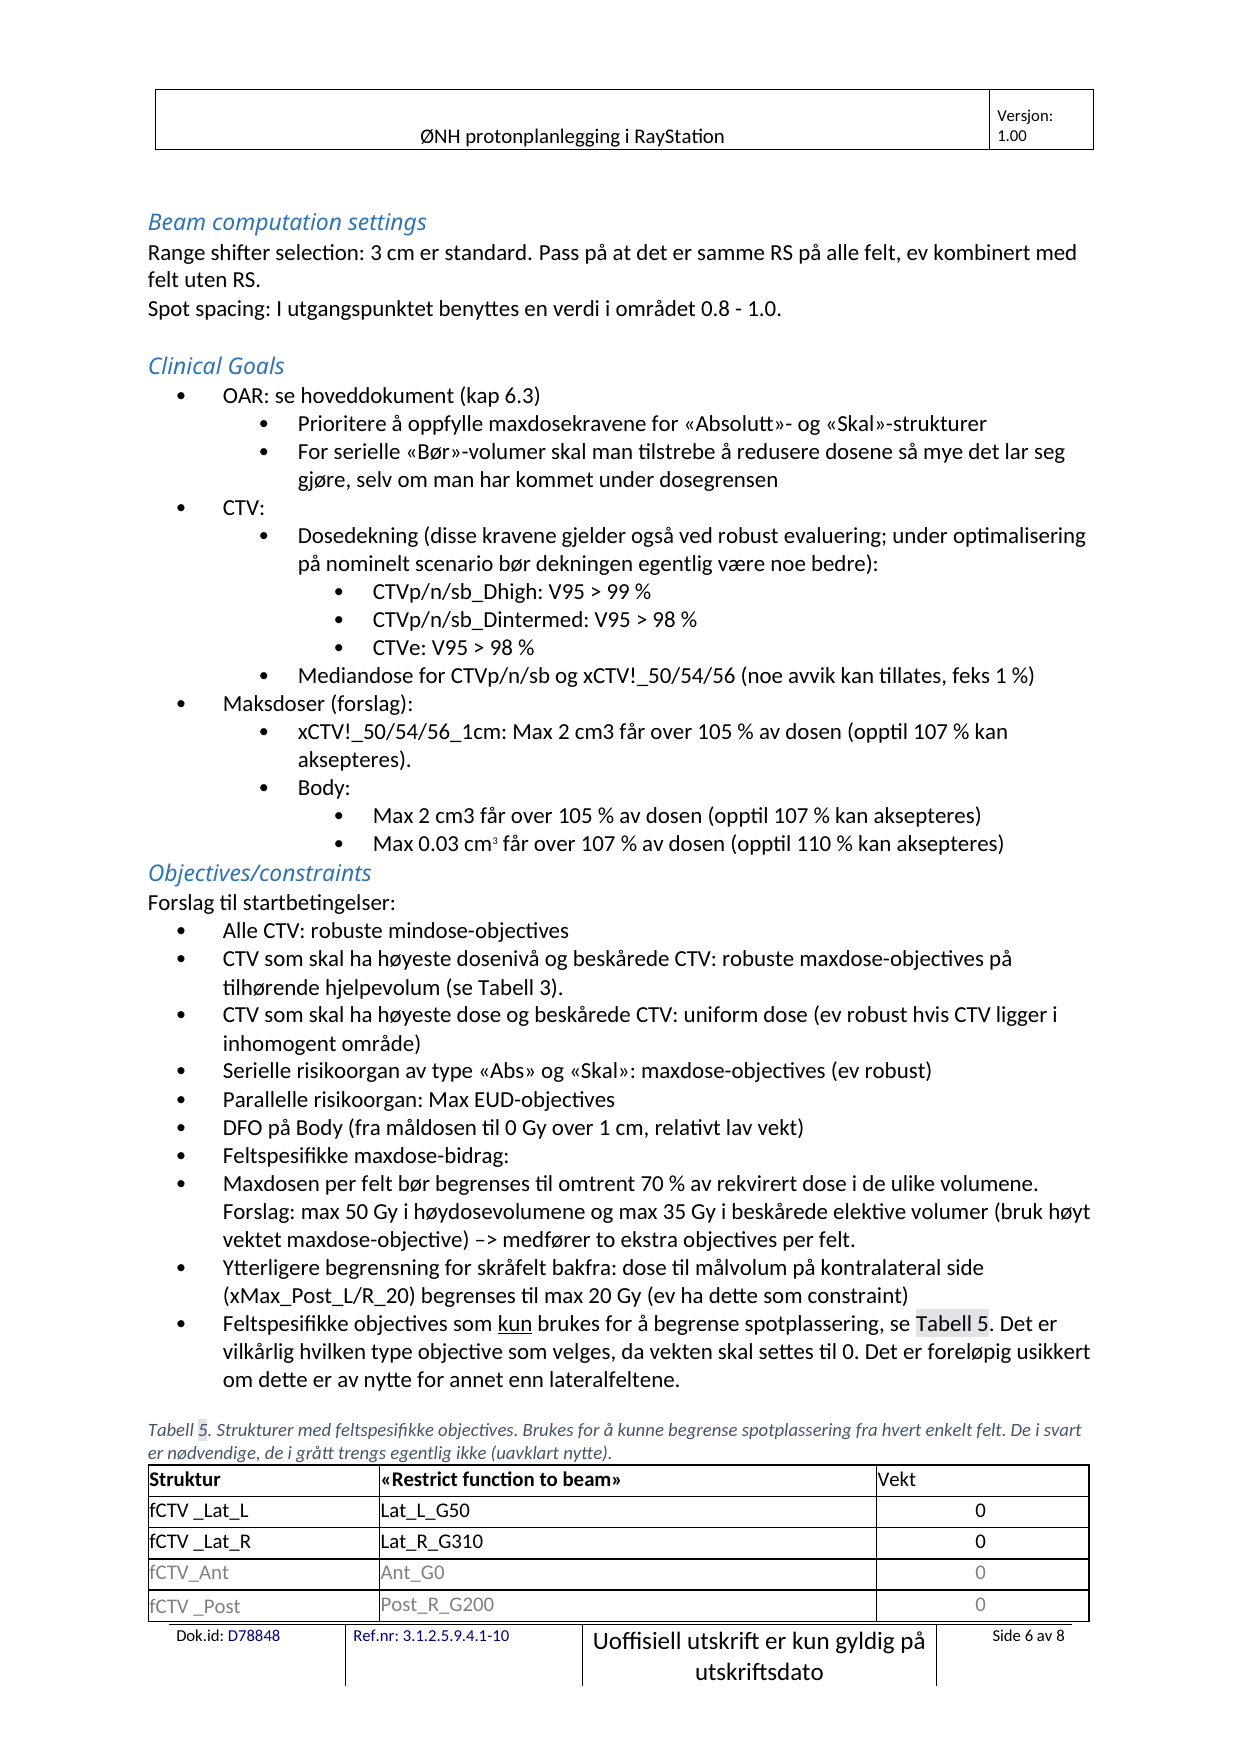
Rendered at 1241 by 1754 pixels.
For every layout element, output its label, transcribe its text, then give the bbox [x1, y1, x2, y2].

list xCTV!_50/54/56_1cm: Max 2 cm3 får over 105 % av dosen (opptil 107 % kan aksepteres). [260, 717, 1092, 773]
table_header Struktur [149, 1466, 379, 1496]
list CTVp/n/sb_Dhigh: V95 > 99 % [335, 577, 1092, 605]
text Beam computation settings [148, 206, 1092, 238]
table_cell 0 [877, 1497, 1088, 1527]
text Range shifter selection: 3 cm er standard. Pass på at det er samme RS på alle felt, ev kombinert med felt uten RS. [148, 238, 1092, 294]
list CTV som skal ha høyeste dose og beskårede CTV: uniform dose (ev robust hvis CTV ligger i inhomogent område) [177, 1001, 1092, 1057]
table_cell fCTV _Lat_L [149, 1497, 379, 1527]
table_cell Lat_R_G310 [380, 1528, 876, 1558]
list Feltspesifikke objectives som kun brukes for å begrense spotplassering, se Tabell 5. Det er vilkårlig hvilken type objective som velges, da vekten skal settes til 0. Det er foreløpig usikkert om dette er av nytte for annet enn lateralfeltene. [177, 1309, 1092, 1393]
list DFO på Body (fra måldosen til 0 Gy over 1 cm, relativt lav vekt) [177, 1113, 1092, 1141]
table_cell 0 [877, 1560, 1088, 1589]
text Clinical Goals [148, 350, 1092, 381]
list CTVp/n/sb_Dintermed: V95 > 98 % [335, 605, 1092, 633]
list CTV som skal ha høyeste dosenivå og beskårede CTV: robuste maxdose-objectives på tilhørende hjelpevolum (se Tabell 3). [177, 944, 1092, 1001]
list For serielle «Bør»-volumer skal man tilstrebe å redusere dosene så mye det lar seg gjøre, selv om man har kommet under dosegrensen [260, 437, 1092, 493]
table_cell fCTV _Lat_R [149, 1528, 379, 1558]
list Feltspesifikke maxdose-bidrag: [177, 1141, 1092, 1169]
list Max 0.03 cm3 får over 107 % av dosen (opptil 110 % kan aksepteres) [335, 829, 1092, 857]
text Objectives/constraints [148, 857, 1092, 888]
table_cell 0 [877, 1528, 1088, 1558]
list Maksdoser (forslag): [177, 689, 1092, 717]
list Max 2 cm3 får over 105 % av dosen (opptil 107 % kan aksepteres) [335, 801, 1092, 829]
table_cell Ant_G0 [380, 1560, 876, 1589]
list CTVe: V95 > 98 % [335, 633, 1092, 661]
list Alle CTV: robuste mindose-objectives [177, 917, 1092, 944]
text Forslag til startbetingelser: [148, 888, 1092, 917]
list CTV: [177, 493, 1092, 521]
list Prioritere å oppfylle maxdosekravene for «Absolutt»- og «Skal»-strukturer [260, 409, 1092, 437]
table_header «Restrict function to beam» [380, 1466, 876, 1496]
table_cell 0 [877, 1591, 1088, 1621]
table_cell Lat_L_G50 [380, 1497, 876, 1527]
list OAR: se hoveddokument (kap 6.3) [177, 381, 1092, 409]
table_cell fCTV_Ant [149, 1560, 379, 1589]
list Body: [260, 773, 1092, 801]
list Mediandose for CTVp/n/sb og xCTV!_50/54/56 (noe avvik kan tillates, feks 1 %) [260, 661, 1092, 689]
list Ytterligere begrensning for skråfelt bakfra: dose til målvolum på kontralateral side (xMax_Post_L/R_20) begrenses til max 20 Gy (ev ha dette som constraint) [177, 1253, 1092, 1309]
text Tabell 5. Strukturer med feltspesifikke objectives. Brukes for å kunne begrense spotplassering fra hvert enkelt felt. De i svart er nødvendige, de i grått trengs egentlig ikke (uavklart nytte). [148, 1418, 1092, 1464]
list Serielle risikoorgan av type «Abs» og «Skal»: maxdose-objectives (ev robust) [177, 1057, 1092, 1085]
table_cell Post_R_G200 [380, 1591, 876, 1621]
list Parallelle risikoorgan: Max EUD-objectives [177, 1085, 1092, 1113]
table_cell fCTV _Post [149, 1591, 379, 1621]
table_header Vekt [877, 1466, 1088, 1496]
text Spot spacing: I utgangspunktet benyttes en verdi i området 0.8 - 1.0. [148, 294, 1092, 322]
list Maxdosen per felt bør begrenses til omtrent 70 % av rekvirert dose i de ulike volumene. Forslag: max 50 Gy i høydosevolumene og max 35 Gy i beskårede elektive volumer (bruk høyt vektet maxdose-objective) –> medfører to ekstra objectives per felt. [177, 1169, 1092, 1253]
list Dosedekning (disse kravene gjelder også ved robust evaluering; under optimalisering på nominelt scenario bør dekningen egentlig være noe bedre): [260, 521, 1092, 577]
